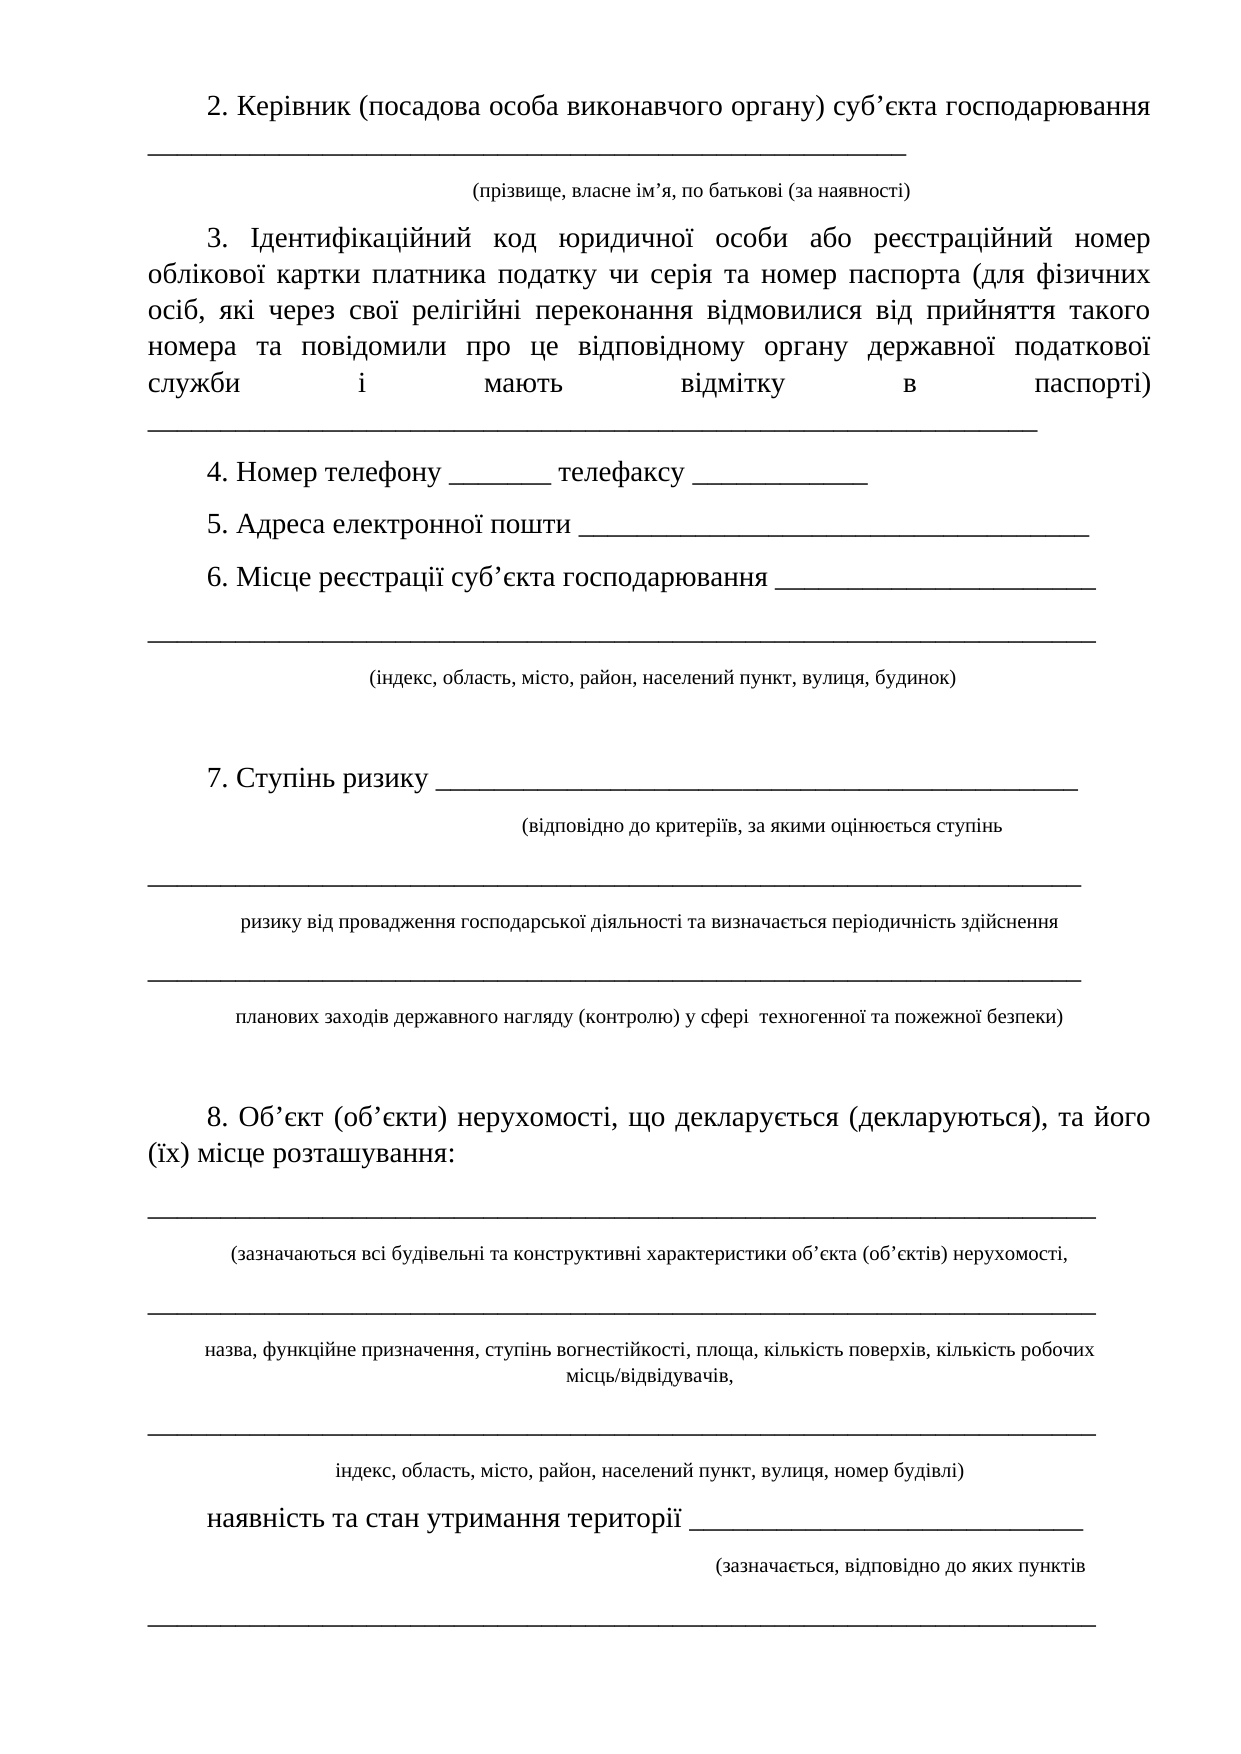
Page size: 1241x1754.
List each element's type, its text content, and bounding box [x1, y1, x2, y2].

text 6. Місце реєстрації суб’єкта господарювання ______________________ [148, 559, 1152, 593]
text ________________________________________________________________ [148, 951, 1152, 985]
text 3. Ідентифікаційний код юридичної особи або реєстраційний номер облікової картки платника податку чи серія та номер паспорта (для фізичних осіб, які через свої релігійні переконання відмовилися від прийняття такого номера та повідомили про це відповідному органу державної податкової служби і мають відмітку в паспорті) _____________________________________________________________ [148, 220, 1152, 434]
text назва, функційне призначення, ступінь вогнестійкості, площа, кількість поверхів, кількість робочих місць/відвідувачів, [148, 1337, 1152, 1387]
text 2. Керівник (посадова особа виконавчого органу) суб’єкта господарювання ____________________________________________________ [148, 88, 1152, 158]
text 7. Ступінь ризику ____________________________________________ [148, 760, 1152, 794]
text планових заходів державного нагляду (контролю) у сфері техногенної та пожежної безпеки) [148, 1004, 1152, 1028]
text _________________________________________________________________ [148, 1188, 1152, 1222]
text 5. Адреса електронної пошти ___________________________________ [148, 506, 1152, 540]
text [148, 1596, 1152, 1629]
text (зазначається, відповідно до яких пунктів [650, 1553, 1152, 1577]
text 4. Номер телефону _______ телефаксу ____________ [148, 454, 1152, 487]
text _________________________________________________________________ [148, 612, 1152, 646]
text _________________________________________________________________ [148, 1284, 1152, 1317]
text _________________________________________________________________ [148, 1405, 1152, 1439]
text наявність та стан утримання території ___________________________ [148, 1501, 1152, 1534]
text індекс, область, місто, район, населений пункт, вулиця, номер будівлі) [148, 1458, 1152, 1482]
text ризику від провадження господарської діяльності та визначається періодичність здійснення [148, 908, 1152, 933]
text (індекс, область, місто, район, населений пункт, вулиця, будинок) [369, 665, 1152, 689]
text (відповідно до критеріїв, за якими оцінюється ступінь [373, 813, 1152, 837]
text (зазначаються всі будівельні та конструктивні характеристики об’єкта (об’єктів) нерухомості, [148, 1241, 1152, 1265]
text 8. Об’єкт (об’єкти) нерухомості, що декларується (декларуються), та його (їх) місце розташування: [148, 1099, 1152, 1169]
text (прізвище, власне ім’я, по батькові (за наявності) [472, 177, 1152, 202]
text ________________________________________________________________ [148, 856, 1152, 889]
